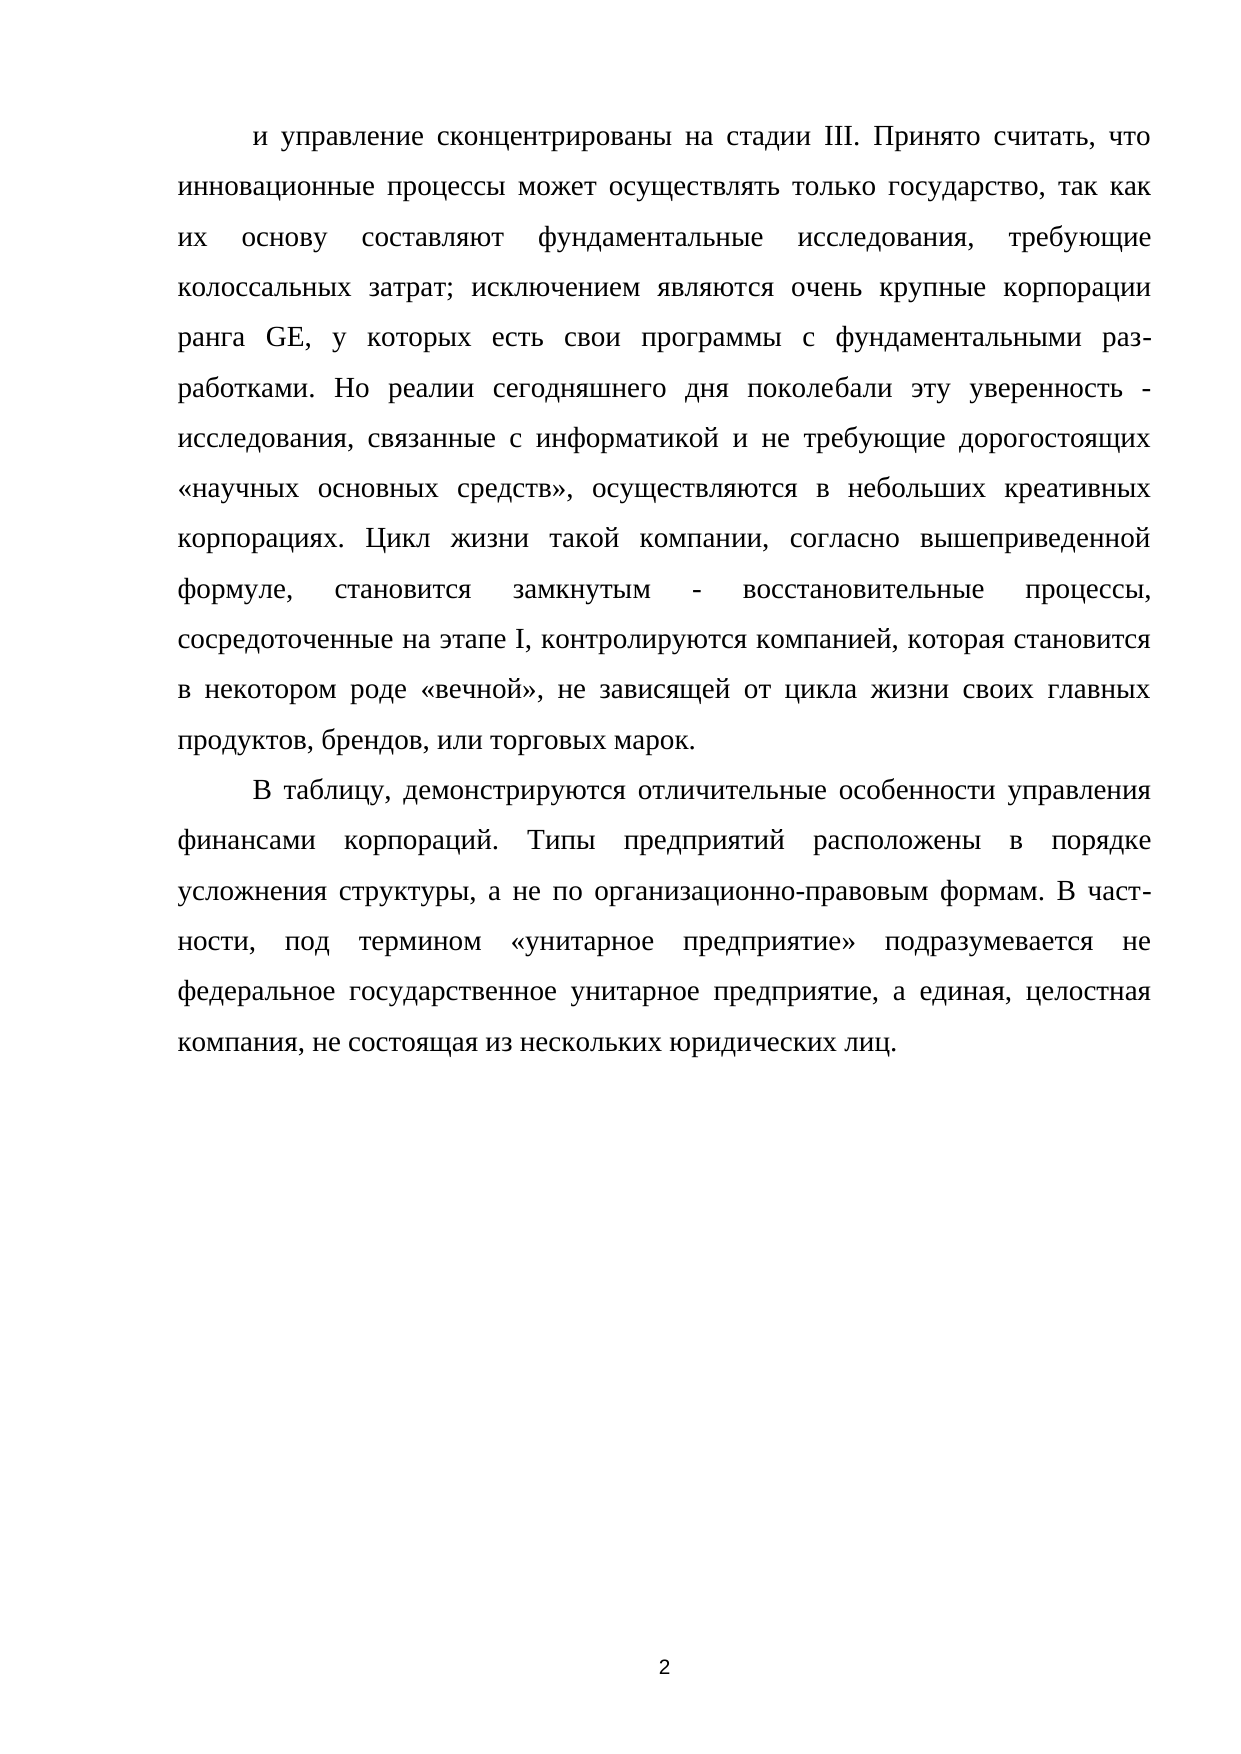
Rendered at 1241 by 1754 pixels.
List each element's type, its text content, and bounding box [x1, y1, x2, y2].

text В таблицу, демонстрируются отличительные особенности управления финансами корпораций. Типы предприятий расположены в порядке усложнения структуры, а не по организационно-правовым формам. В частности, под термином «унитарное предприятие» подразумевается не федеральное государственное унитарное предприятие, а единая, целостная компания, не состоящая из нескольких юридических лиц. [177, 772, 1152, 1057]
text и управление сконцентрированы на стадии III. Принято считать, что инновационные процессы может осуществлять только государство, так как их основу составляют фундаментальные исследования, требующие колоссальных затрат; исключением являются очень крупные корпорации ранга GE, у которых есть свои программы с фундаментальными разработками. Но реалии сегодняшнего дня поколебали эту уверенность - исследования, связанные с информатикой и не требующие дорогостоящих «научных основных средств», осуществляются в небольших креативных корпорациях. Цикл жизни такой компании, согласно вышеприведенной формуле, становится замкнутым - восстановительные процессы, сосредоточенные на этапе I, контролируются компанией, которая становится в некотором роде «вечной», не зависящей от цикла жизни своих главных продуктов, брендов, или торговых марок. [177, 118, 1152, 755]
